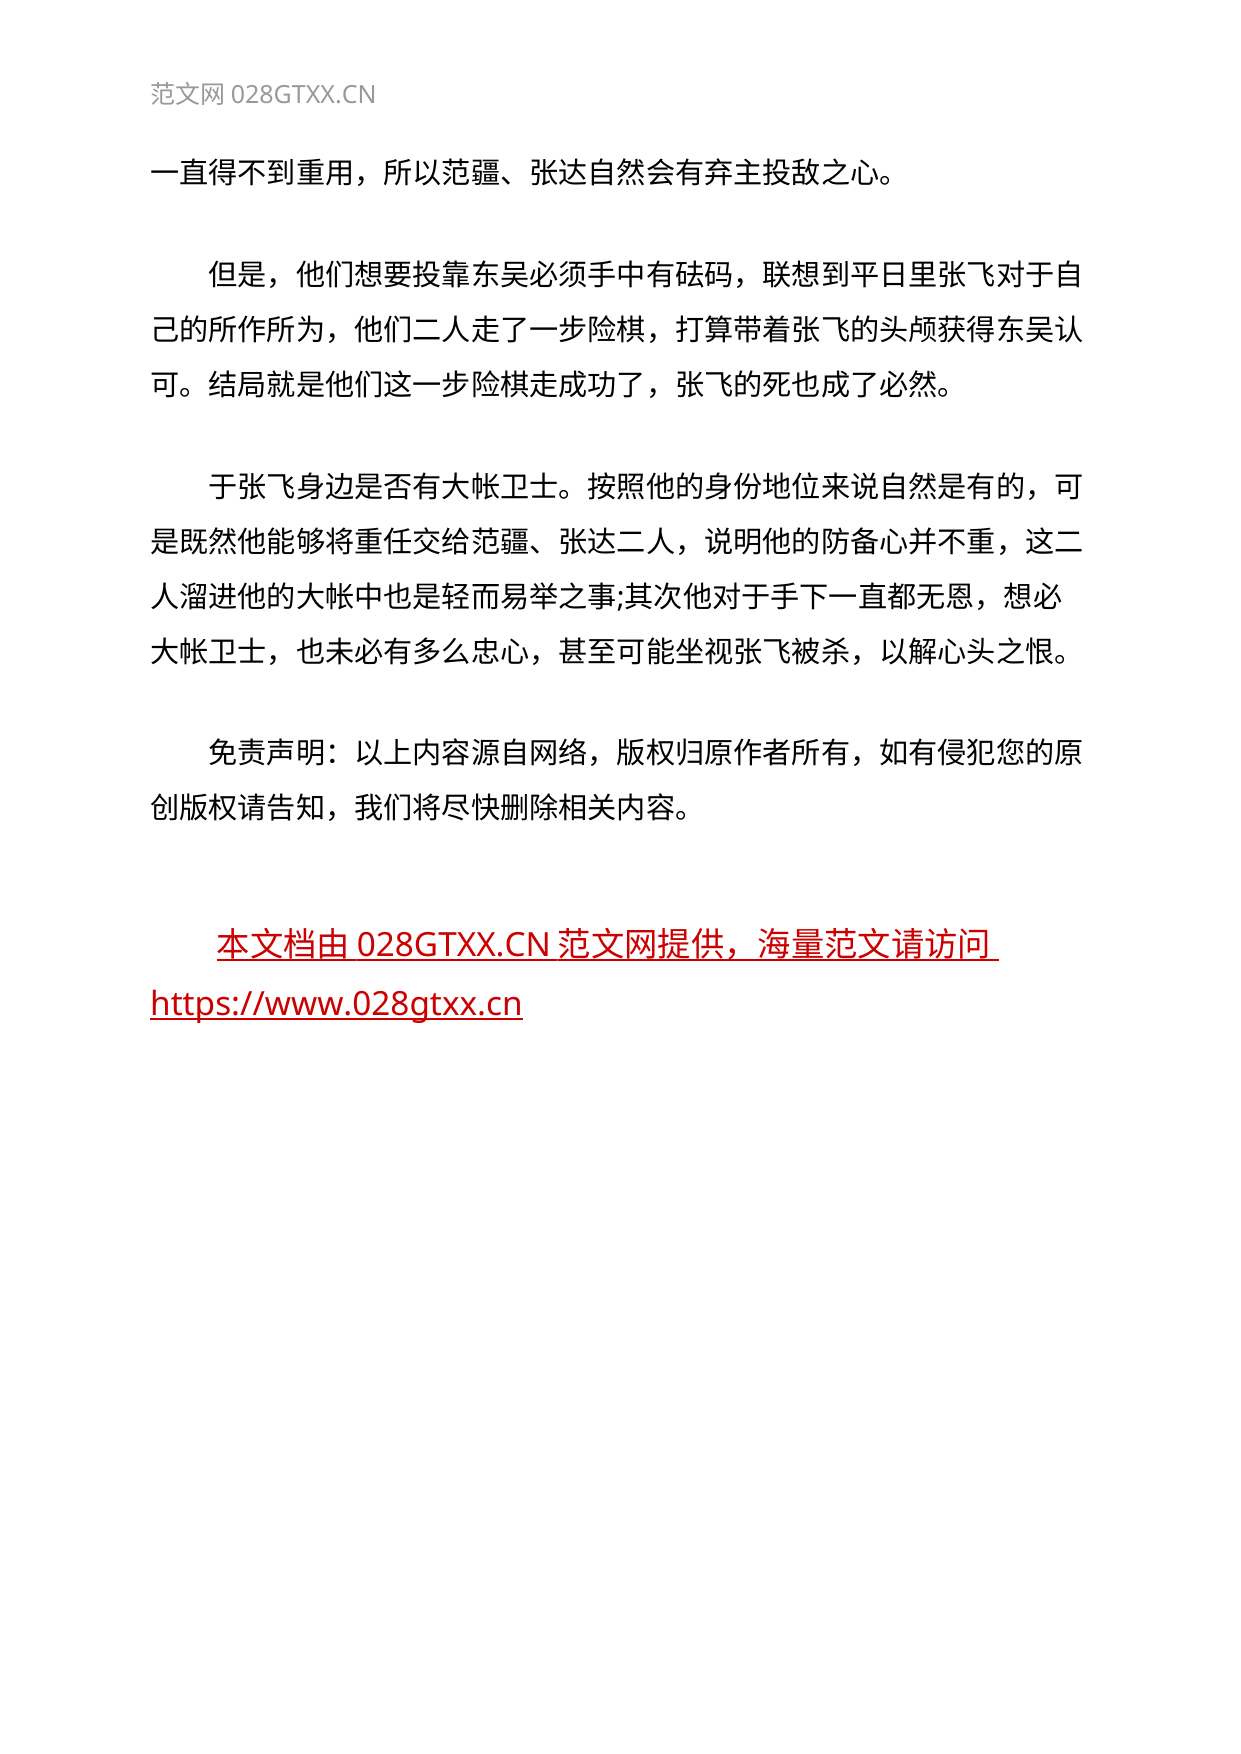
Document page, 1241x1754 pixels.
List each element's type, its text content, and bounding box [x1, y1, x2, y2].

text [150, 150, 1090, 192]
text 免责声明：以上内容源自网络，版权归原作者所有，如有侵犯您的原创版权请告知，我们将尽快删除相关内容。 [150, 730, 1090, 827]
text 但是，他们想要投靠东吴必须手中有砝码，联想到平日里张飞对于自己的所作所为，他们二人走了一步险棋，打算带着张飞的头颅获得东吴认可。结局就是他们这一步险棋走成功了，张飞的死也成了必然。 [150, 252, 1090, 404]
text 于张飞身边是否有大帐卫士。按照他的身份地位来说自然是有的，可是既然他能够将重任交给范疆、张达二人，说明他的防备心并不重，这二人溜进他的大帐中也是轻而易举之事;其次他对于手下一直都无恩，想必大帐卫士，也未必有多么忠心，甚至可能坐视张飞被杀，以解心头之恨。 [150, 463, 1090, 670]
text 本文档由028GTXX.CN范文网提供，海量范文请访问 https://www.028gtxx.cn [150, 918, 1090, 1025]
